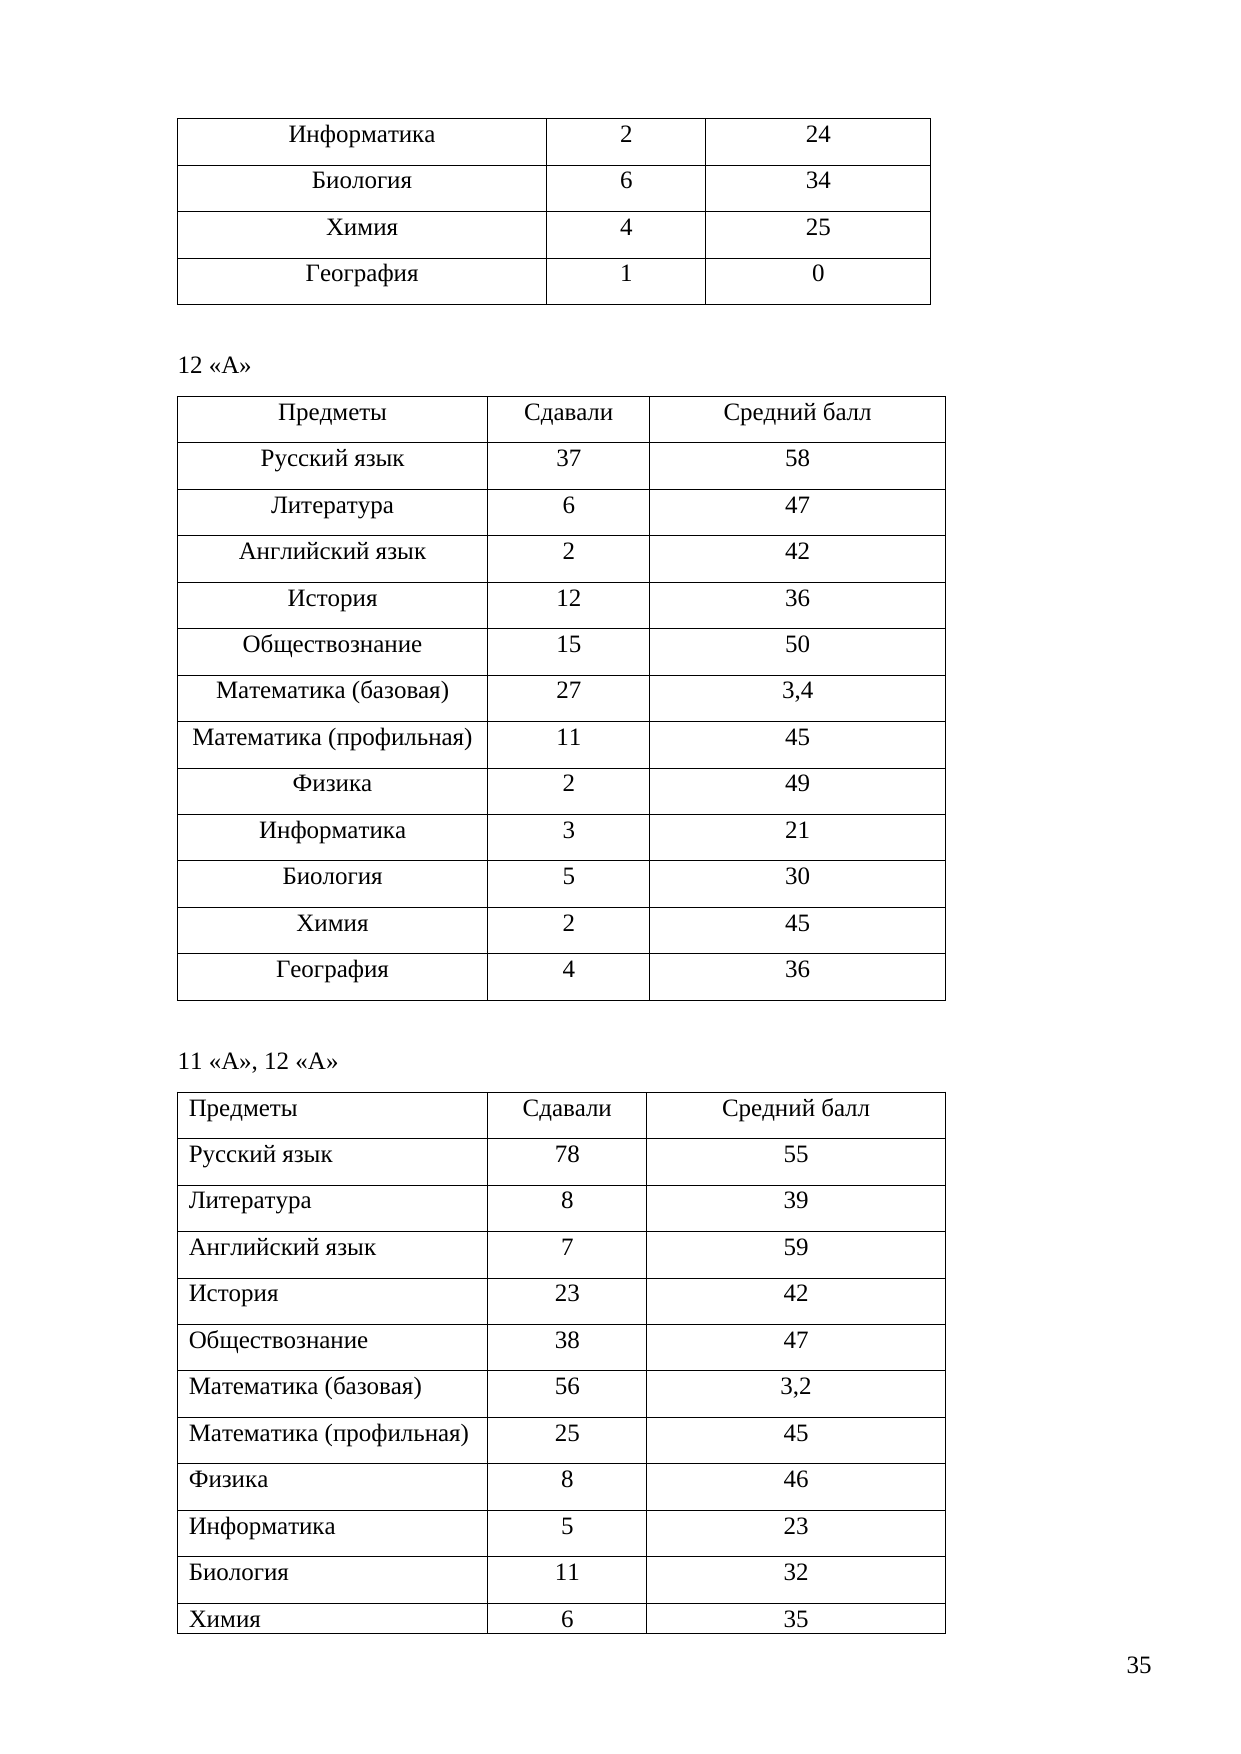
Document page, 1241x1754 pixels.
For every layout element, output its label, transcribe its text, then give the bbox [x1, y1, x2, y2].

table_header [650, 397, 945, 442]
text 11 «А», 12 «А» [177, 1046, 1152, 1075]
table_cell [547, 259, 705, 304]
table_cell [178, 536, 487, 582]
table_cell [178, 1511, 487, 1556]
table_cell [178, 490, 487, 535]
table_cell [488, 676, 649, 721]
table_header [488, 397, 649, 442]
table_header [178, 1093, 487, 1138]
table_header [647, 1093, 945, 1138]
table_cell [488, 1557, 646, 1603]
text 12 «А» [177, 350, 1152, 379]
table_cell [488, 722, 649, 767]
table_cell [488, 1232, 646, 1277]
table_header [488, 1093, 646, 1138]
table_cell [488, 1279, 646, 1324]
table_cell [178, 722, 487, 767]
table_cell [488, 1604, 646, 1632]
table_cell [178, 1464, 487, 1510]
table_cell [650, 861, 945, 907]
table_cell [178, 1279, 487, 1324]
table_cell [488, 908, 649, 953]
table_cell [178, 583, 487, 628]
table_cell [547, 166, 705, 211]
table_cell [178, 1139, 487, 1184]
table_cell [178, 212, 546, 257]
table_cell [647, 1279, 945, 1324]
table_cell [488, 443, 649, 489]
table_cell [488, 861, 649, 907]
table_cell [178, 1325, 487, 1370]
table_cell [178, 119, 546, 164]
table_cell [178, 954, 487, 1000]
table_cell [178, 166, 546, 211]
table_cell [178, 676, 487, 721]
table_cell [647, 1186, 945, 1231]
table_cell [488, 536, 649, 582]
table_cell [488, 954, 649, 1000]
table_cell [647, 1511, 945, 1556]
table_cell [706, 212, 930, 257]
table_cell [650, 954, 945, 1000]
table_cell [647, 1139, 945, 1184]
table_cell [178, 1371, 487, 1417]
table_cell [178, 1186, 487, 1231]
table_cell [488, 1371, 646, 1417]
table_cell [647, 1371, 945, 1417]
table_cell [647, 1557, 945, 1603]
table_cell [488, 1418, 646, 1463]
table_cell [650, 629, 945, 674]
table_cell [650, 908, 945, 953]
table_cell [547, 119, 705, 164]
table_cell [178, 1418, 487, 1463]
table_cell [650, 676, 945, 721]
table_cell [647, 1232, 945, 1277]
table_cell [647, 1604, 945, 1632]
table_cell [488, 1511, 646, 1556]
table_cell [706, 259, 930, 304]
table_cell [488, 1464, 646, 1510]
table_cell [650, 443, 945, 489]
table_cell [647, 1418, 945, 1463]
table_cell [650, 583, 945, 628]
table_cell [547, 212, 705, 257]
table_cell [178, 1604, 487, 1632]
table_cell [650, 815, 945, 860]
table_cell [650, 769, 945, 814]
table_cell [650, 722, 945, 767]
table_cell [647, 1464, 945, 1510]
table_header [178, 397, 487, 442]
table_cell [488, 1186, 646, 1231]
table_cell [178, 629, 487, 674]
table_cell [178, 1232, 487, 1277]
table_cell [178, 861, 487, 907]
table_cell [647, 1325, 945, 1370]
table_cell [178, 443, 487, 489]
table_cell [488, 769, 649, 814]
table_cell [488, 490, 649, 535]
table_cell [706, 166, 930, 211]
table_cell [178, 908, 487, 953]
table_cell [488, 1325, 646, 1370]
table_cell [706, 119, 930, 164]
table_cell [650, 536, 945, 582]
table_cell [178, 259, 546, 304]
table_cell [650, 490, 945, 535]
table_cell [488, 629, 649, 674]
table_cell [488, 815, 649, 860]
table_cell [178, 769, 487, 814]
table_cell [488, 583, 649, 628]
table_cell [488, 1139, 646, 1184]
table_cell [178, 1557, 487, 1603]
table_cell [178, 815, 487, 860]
